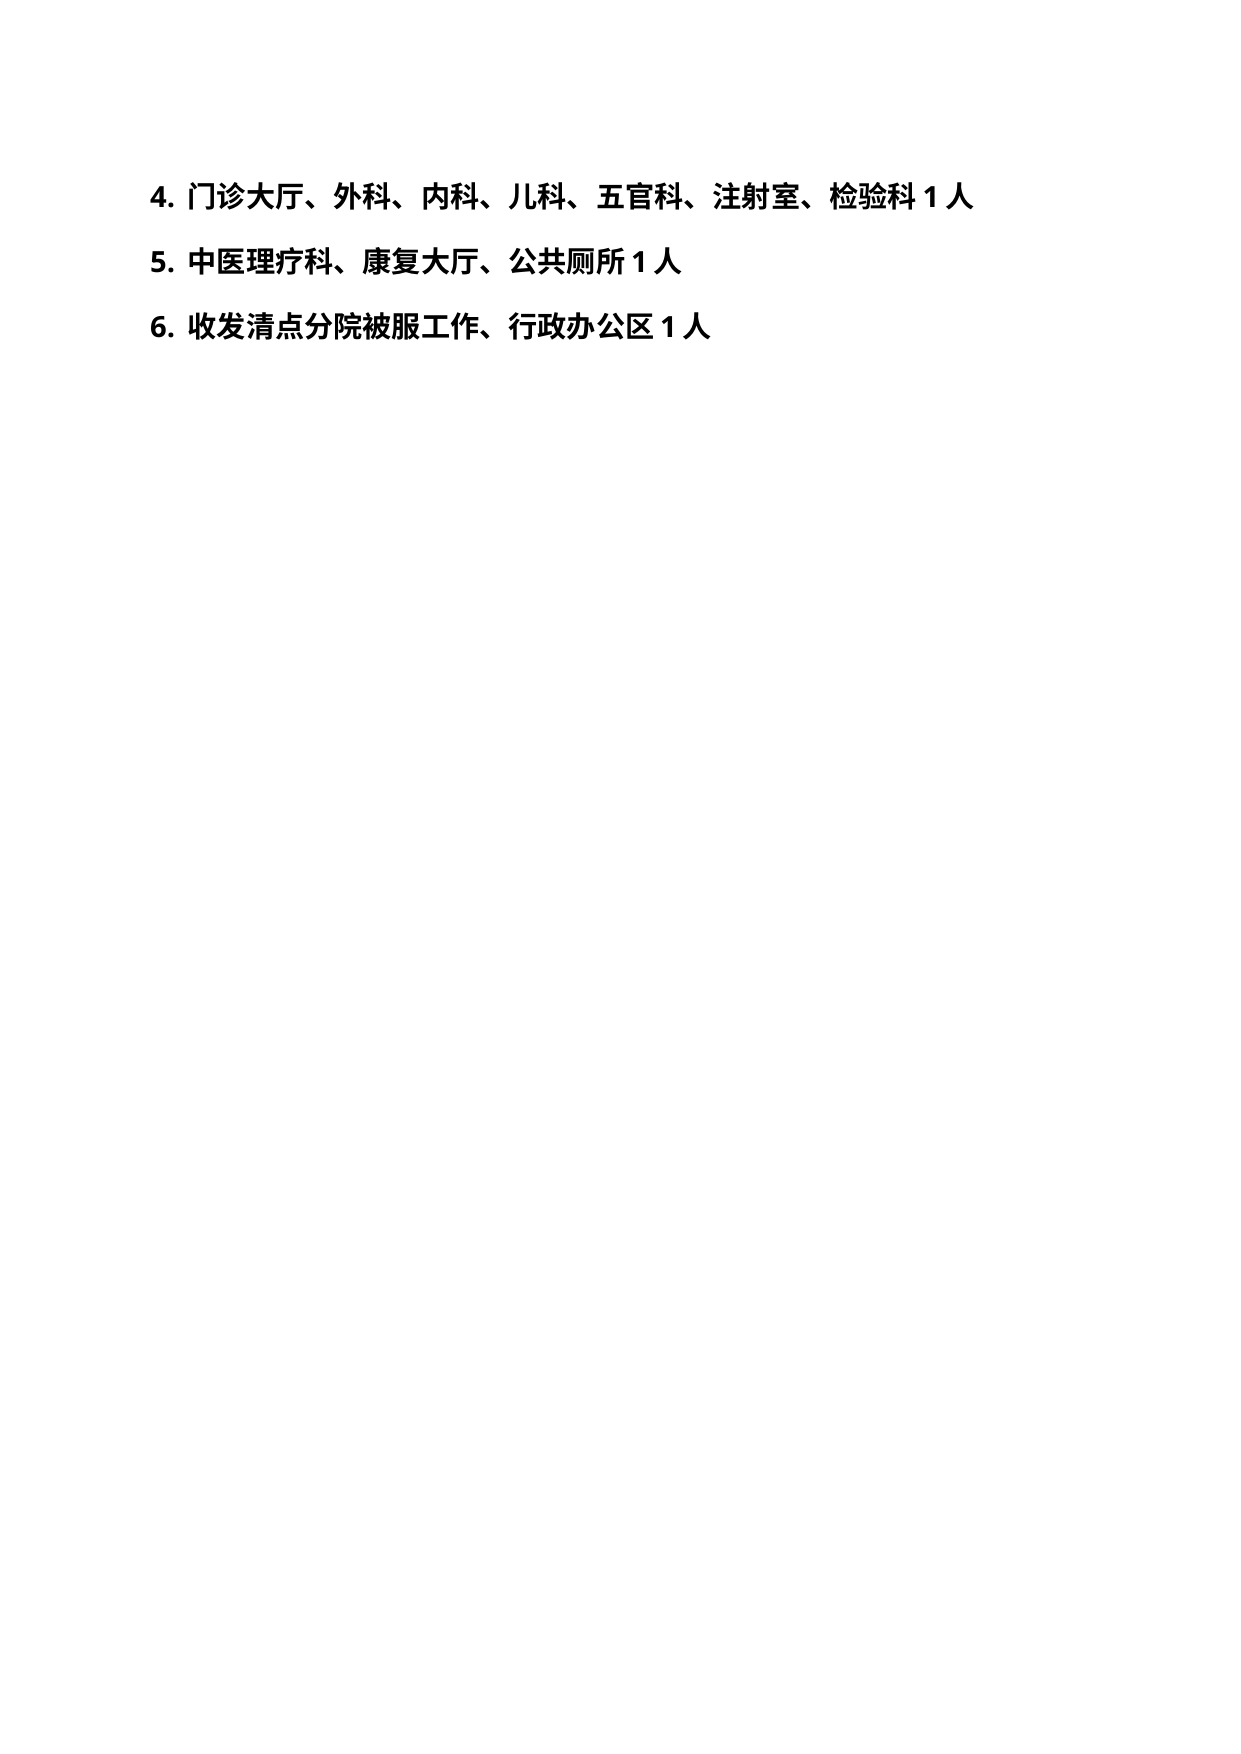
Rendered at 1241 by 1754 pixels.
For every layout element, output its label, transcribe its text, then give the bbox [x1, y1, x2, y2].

list 中医理疗科、康复大厅、公共厕所1人 [150, 227, 1053, 292]
list 收发清点分院被服工作、行政办公区1人 [150, 292, 1053, 357]
list 门诊大厅、外科、内科、儿科、五官科、注射室、检验科1人 [150, 162, 1053, 227]
